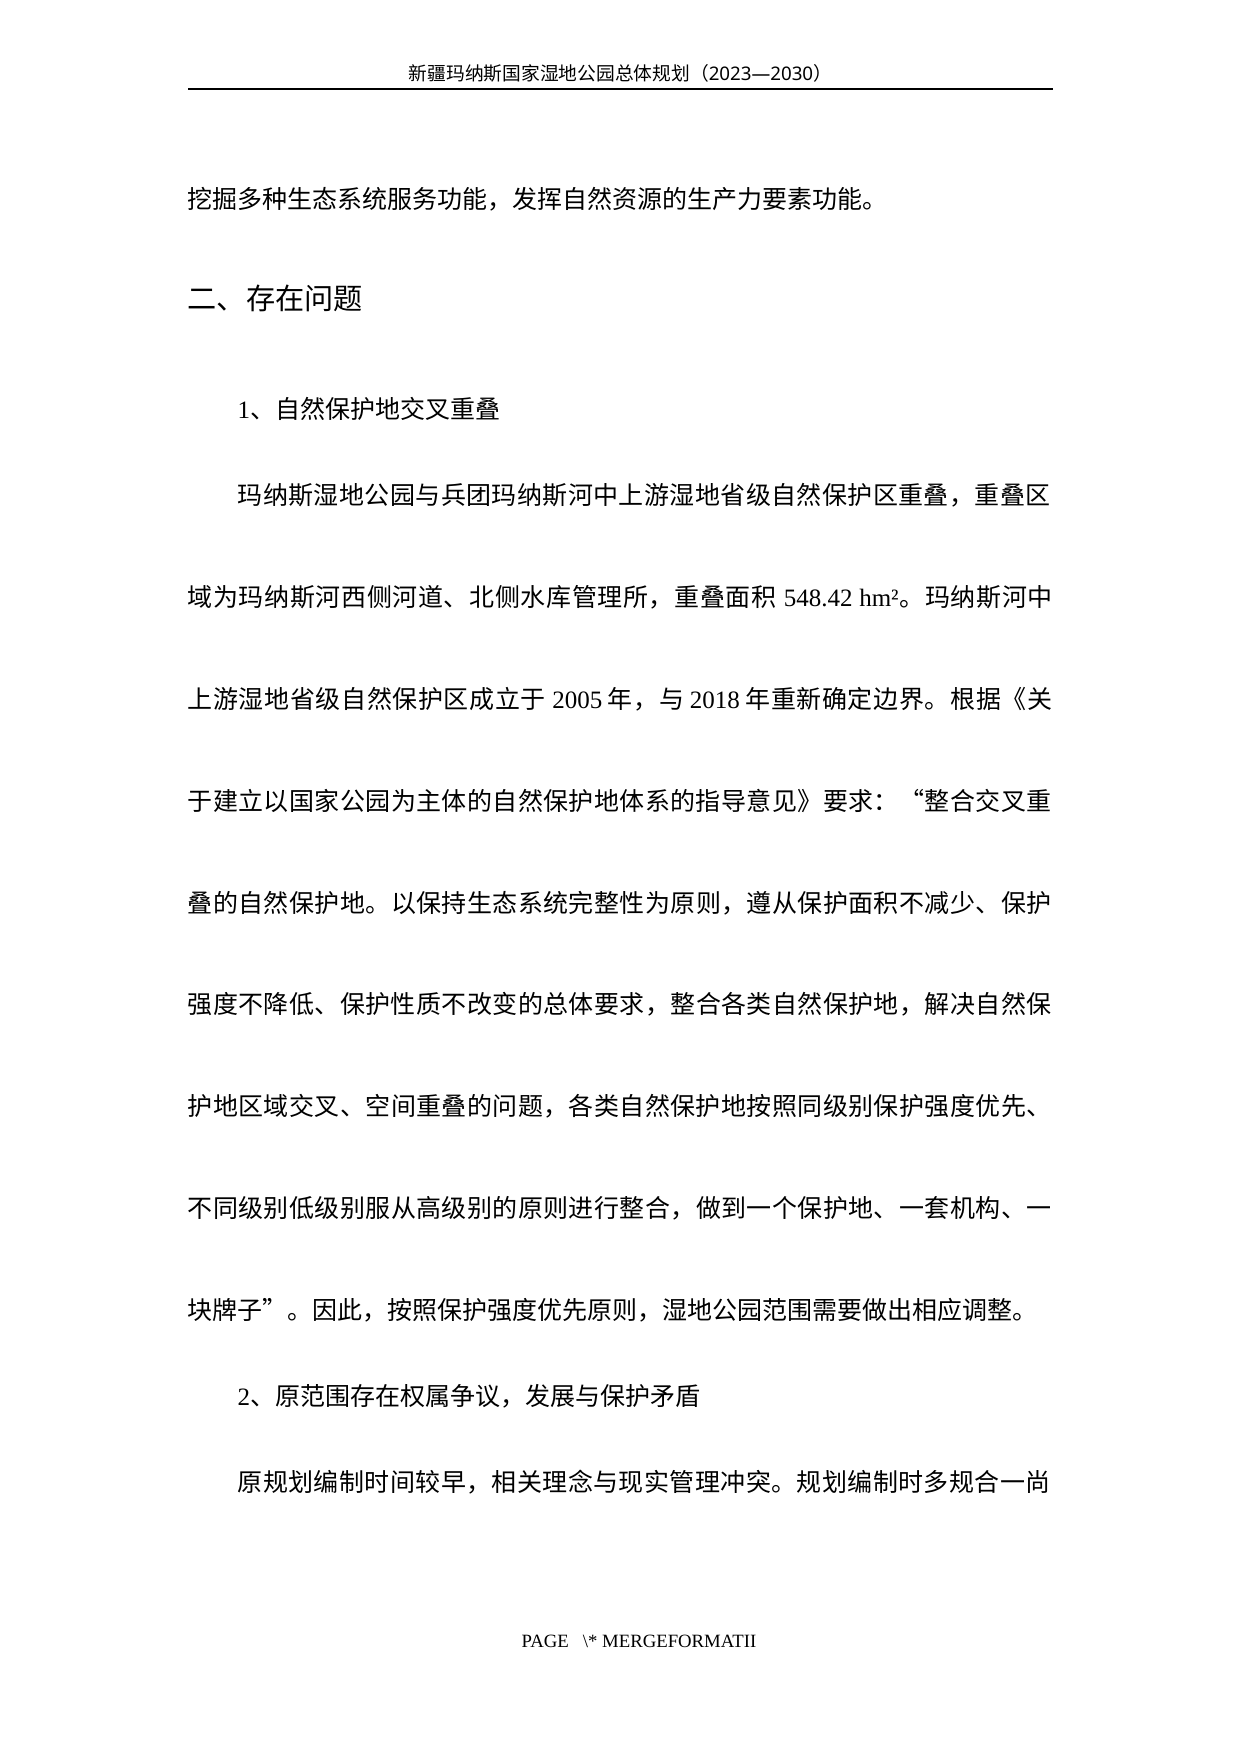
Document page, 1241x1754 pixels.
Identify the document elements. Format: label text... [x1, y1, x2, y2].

subtitle 二、存在问题 [187, 262, 1053, 330]
text 玛纳斯湿地公园与兵团玛纳斯河中上游湿地省级自然保护区重叠，重叠区域为玛纳斯河西侧河道、北侧水库管理所，重叠面积548.42 hm²。玛纳斯河中上游湿地省级自然保护区成立于2005年，与2018年重新确定边界。根据《关于建立以国家公园为主体的自然保护地体系的指导意见》要求：“整合交叉重叠的自然保护地。以保持生态系统完整性为原则，遵从保护面积不减少、保护强度不降低、保护性质不改变的总体要求，整合各类自然保护地，解决自然保护地区域交叉、空间重叠的问题，各类自然保护地按照同级别保护强度优先、不同级别低级别服从高级别的原则进行整合，做到一个保护地、一套机构、一块牌子”。因此，按照保护强度优先原则，湿地公园范围需要做出相应调整。 [187, 460, 1053, 1343]
text 1、自然保护地交叉重叠 [187, 374, 1053, 442]
text 2、原范围存在权属争议，发展与保护矛盾 [187, 1361, 1053, 1429]
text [187, 1447, 1053, 1515]
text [187, 164, 1053, 232]
